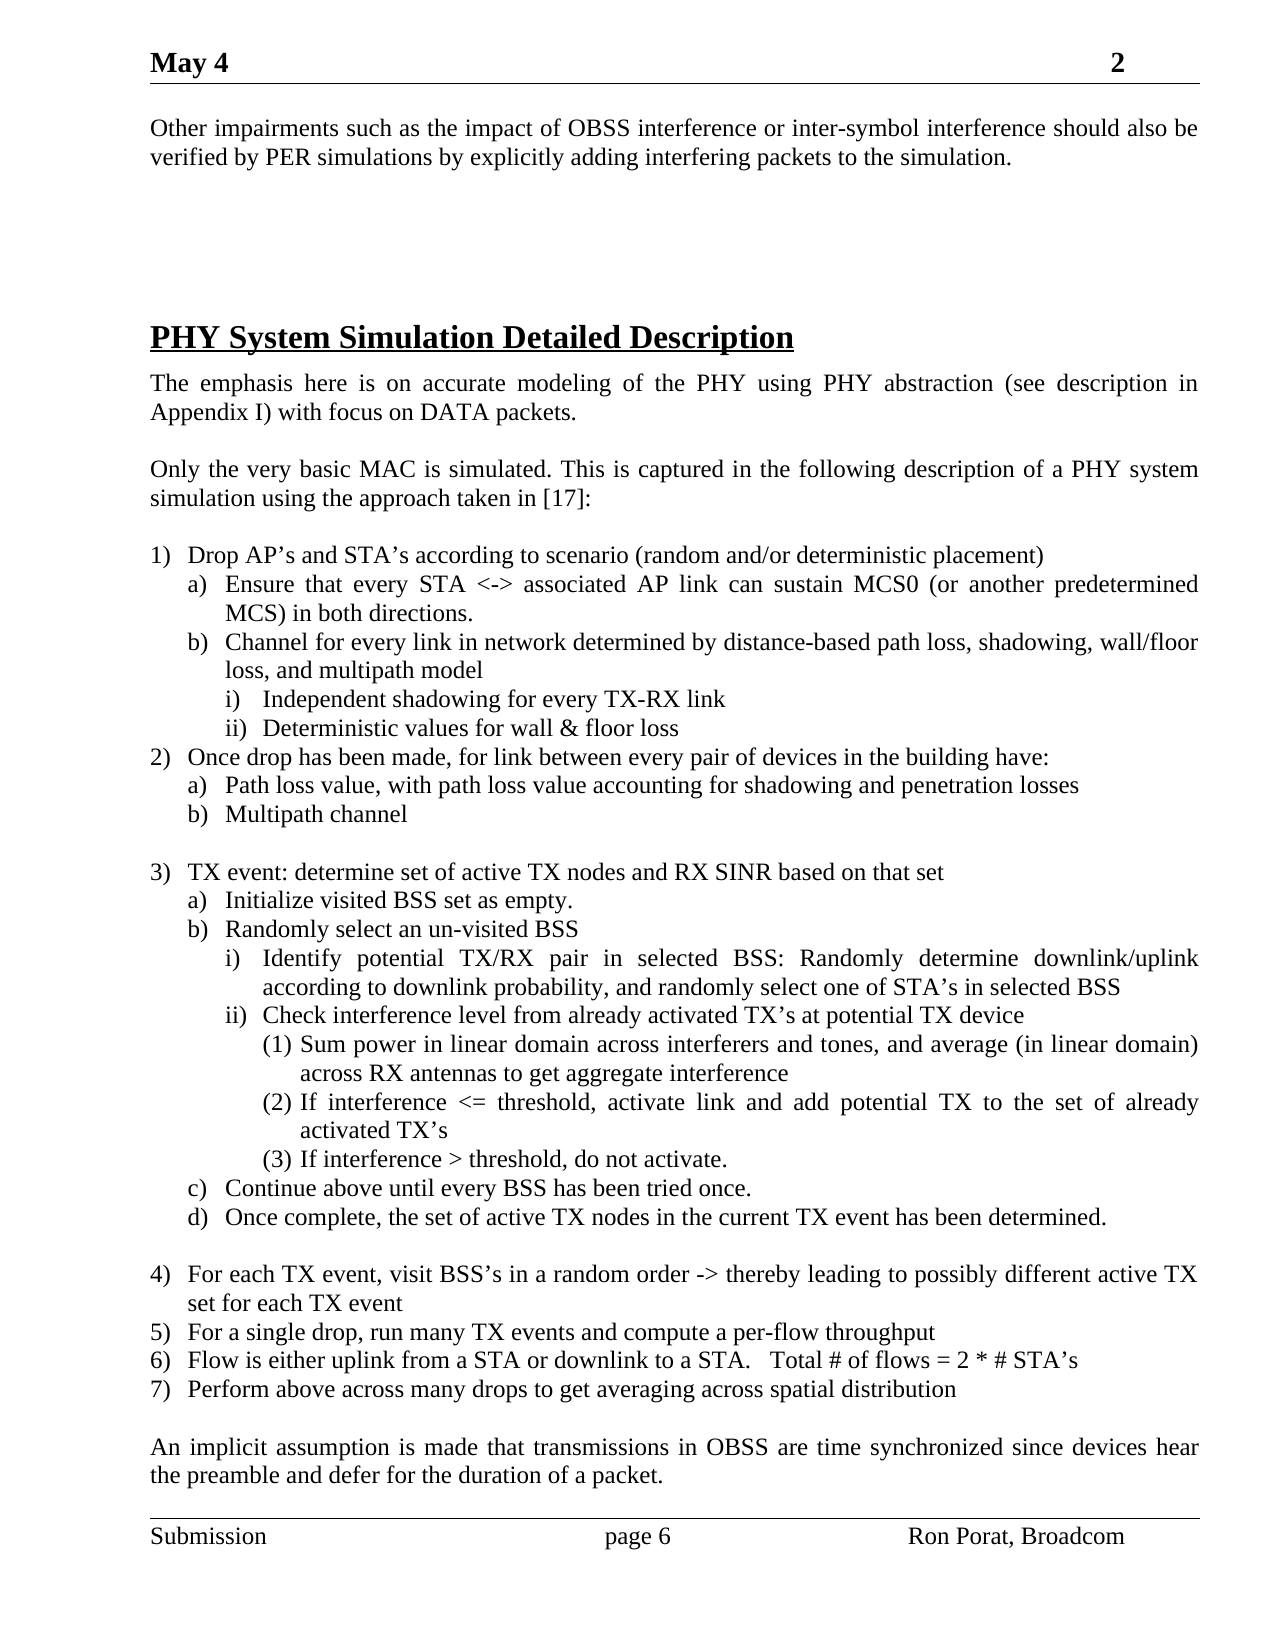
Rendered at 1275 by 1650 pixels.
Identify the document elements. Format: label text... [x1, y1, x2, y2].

list Path loss value, with path loss value accounting for shadowing and penetration losses [187, 771, 1200, 799]
list For a single drop, run many TX events and compute a per-flow throughput [150, 1317, 1200, 1346]
text An implicit assumption is made that transmissions in OBSS are time synchronized since devices hear the preamble and defer for the duration of a packet. [150, 1432, 1200, 1489]
list Initialize visited BSS set as empty. [187, 886, 1200, 914]
text Other impairments such as the impact of OBSS interference or inter-symbol interference should also be verified by PER simulations by explicitly adding interfering packets to the simulation. [150, 113, 1200, 171]
list Perform above across many drops to get averaging across spatial distribution [150, 1374, 1200, 1403]
list If interference <= threshold, activate link and add potential TX to the set of already activated TX’s [262, 1087, 1200, 1144]
list Drop AP’s and STA’s according to scenario (random and/or deterministic placement) [150, 541, 1200, 569]
list Sum power in linear domain across interferers and tones, and average (in linear domain) across RX antennas to get aggregate interference [262, 1029, 1200, 1087]
list Check interference level from already activated TX’s at potential TX device [225, 1001, 1200, 1029]
list Identify potential TX/RX pair in selected BSS: Randomly determine downlink/uplink according to downlink probability, and randomly select one of STA’s in selected BSS [225, 943, 1200, 1001]
list Multipath channel [187, 799, 1200, 828]
list For each TX event, visit BSS’s in a random order -> thereby leading to possibly different active TX set for each TX event [150, 1259, 1200, 1317]
list Ensure that every STA <-> associated AP link can sustain MCS0 (or another predetermined MCS) in both directions. [187, 569, 1200, 627]
list TX event: determine set of active TX nodes and RX SINR based on that set [150, 857, 1200, 886]
list Continue above until every BSS has been tried once. [187, 1173, 1200, 1202]
list Once complete, the set of active TX nodes in the current TX event has been determined. [187, 1202, 1200, 1231]
text The emphasis here is on accurate modeling of the PHY using PHY abstraction (see description in Appendix I) with focus on DATA packets. [150, 368, 1200, 426]
list If interference > threshold, do not activate. [262, 1144, 1200, 1173]
list Deterministic values for wall & floor loss [225, 713, 1200, 742]
list Once drop has been made, for link between every pair of devices in the building have: [150, 742, 1200, 771]
list Flow is either uplink from a STA or downlink to a STA. Total # of flows = 2 * # STA’s [150, 1346, 1200, 1374]
list Independent shadowing for every TX-RX link [225, 684, 1200, 713]
list Randomly select an un-visited BSS [187, 914, 1200, 943]
list Channel for every link in network determined by distance-based path loss, shadowing, wall/floor loss, and multipath model [187, 627, 1200, 684]
subtitle PHY System Simulation Detailed Description [150, 317, 1200, 356]
text Only the very basic MAC is simulated. This is captured in the following description of a PHY system simulation using the approach taken in [17]: [150, 454, 1200, 512]
